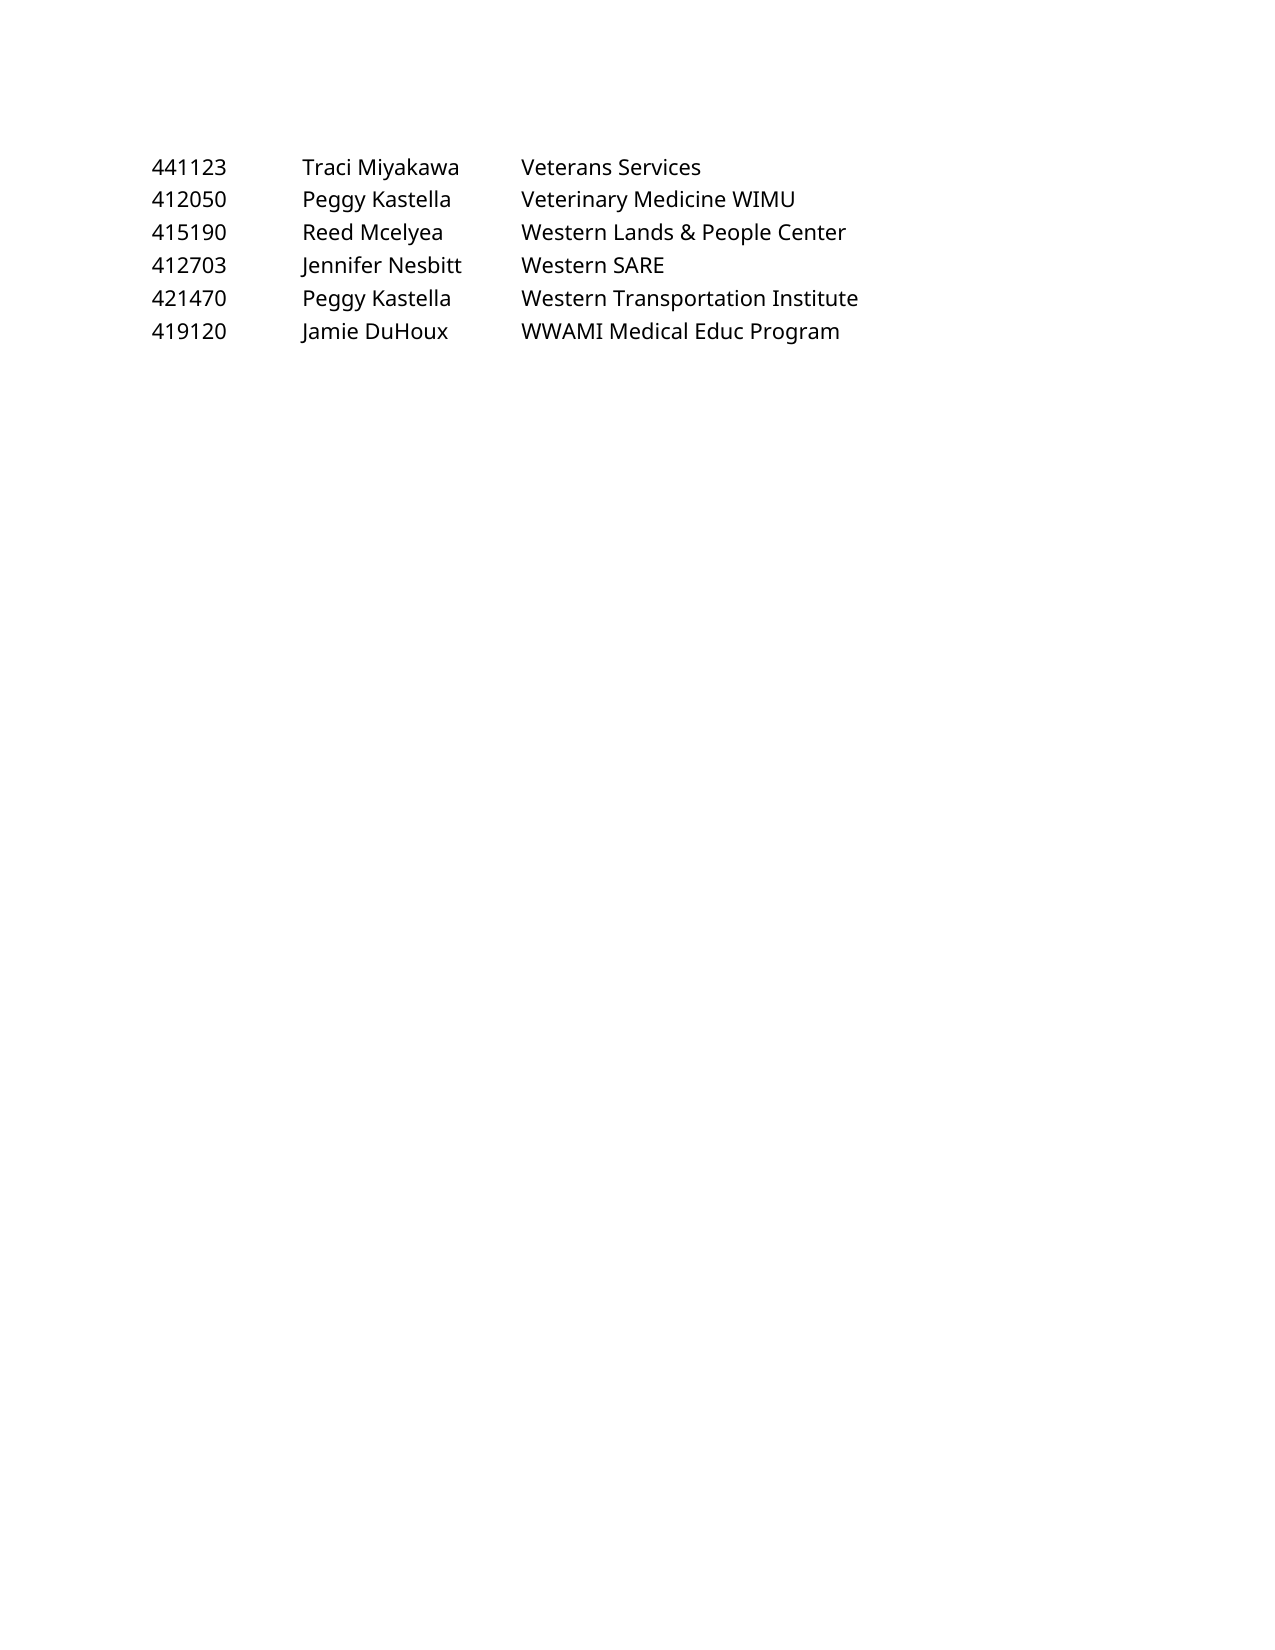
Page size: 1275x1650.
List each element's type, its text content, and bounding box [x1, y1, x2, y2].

table_cell Veterans Services [520, 150, 988, 183]
table_cell Peggy Kastella [300, 183, 520, 216]
table_cell 412050 [150, 183, 300, 216]
table_cell WWAMI Medical Educ Program [520, 315, 988, 347]
table_cell Western Transportation Institute [520, 282, 988, 314]
table_cell Traci Miyakawa [300, 150, 520, 183]
table_cell 419120 [150, 315, 300, 347]
table_cell Reed Mcelyea [300, 216, 520, 249]
table_cell 421470 [150, 282, 300, 314]
table_cell Western Lands & People Center [520, 216, 988, 249]
table_cell Veterinary Medicine WIMU [520, 183, 988, 216]
table_cell Jamie DuHoux [300, 315, 520, 347]
table_cell Western SARE [520, 249, 988, 282]
table_cell Jennifer Nesbitt [300, 249, 520, 282]
table_cell 441123 [150, 150, 300, 183]
table_cell 415190 [150, 216, 300, 249]
table_cell 412703 [150, 249, 300, 282]
table_cell Peggy Kastella [300, 282, 520, 314]
